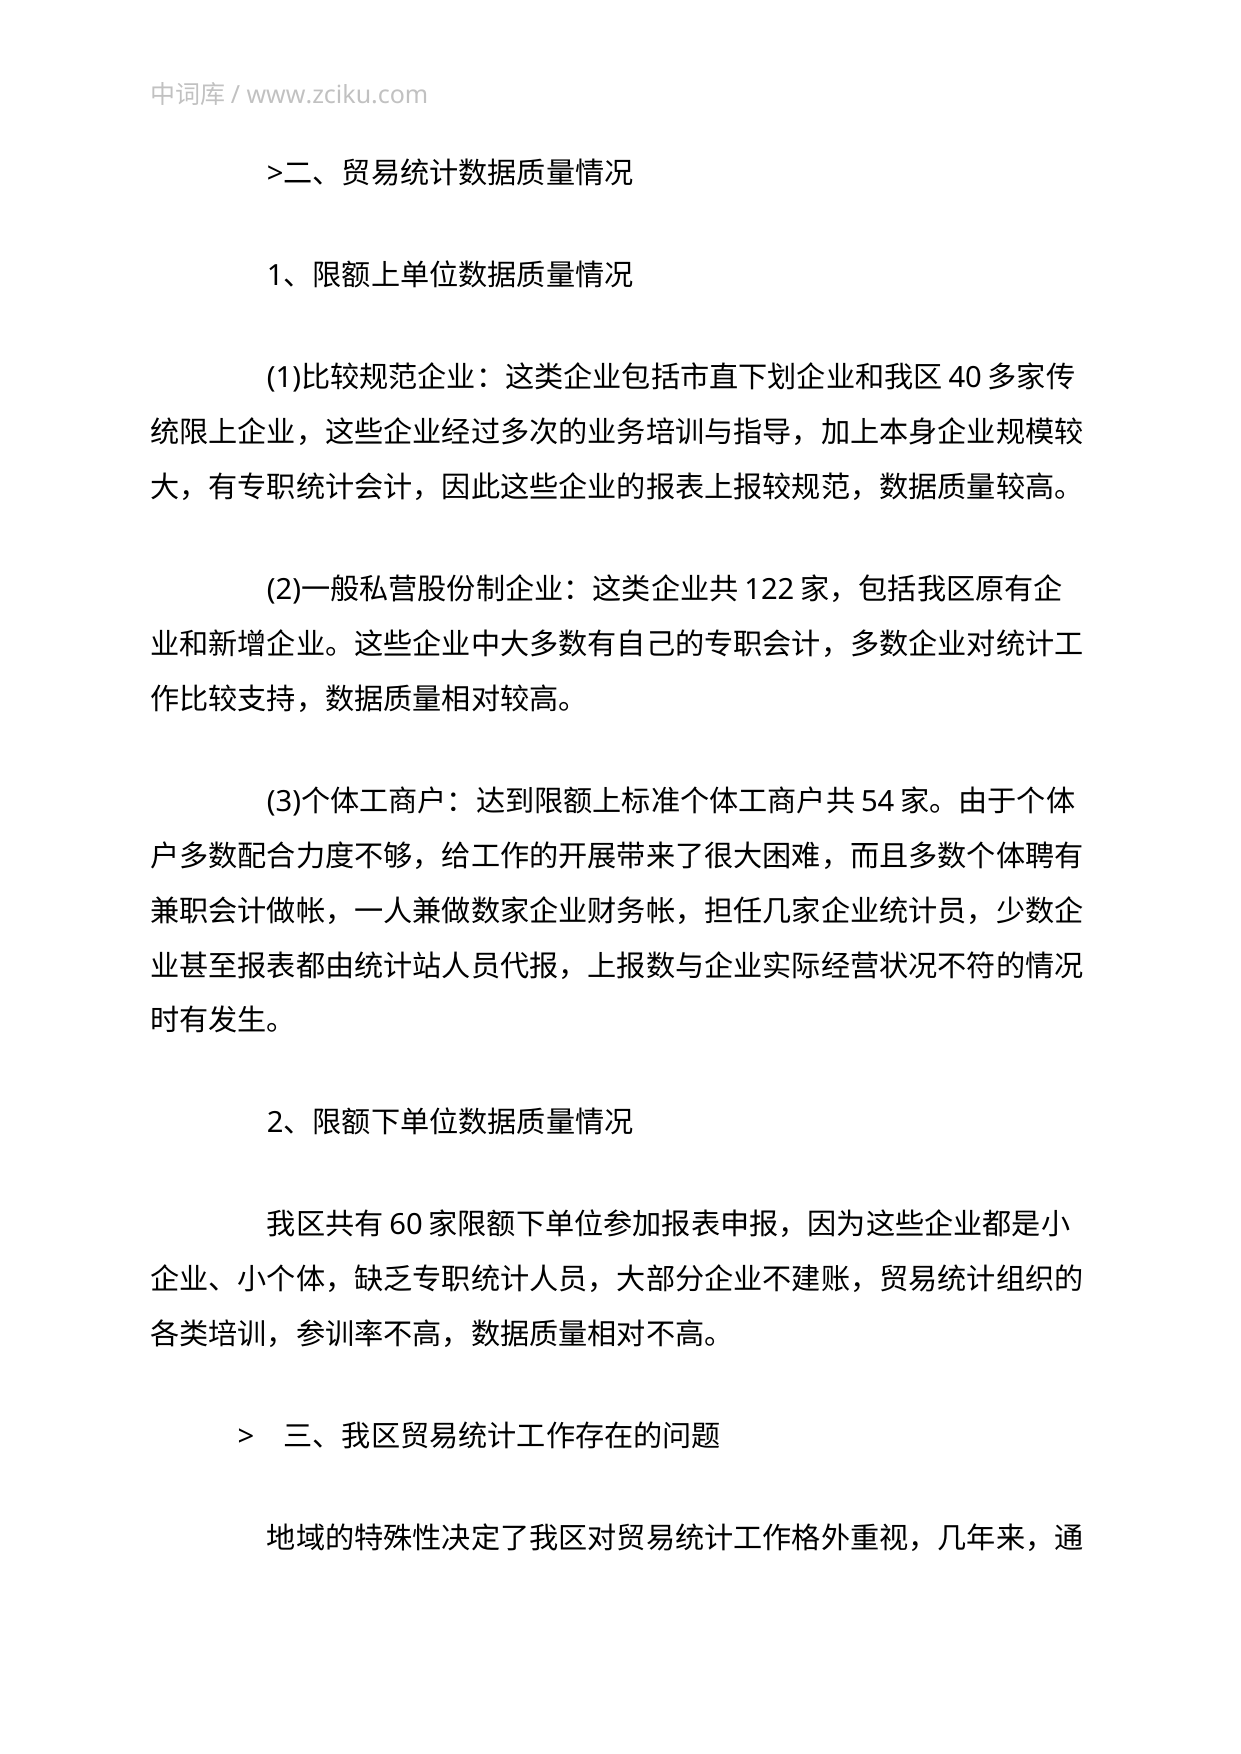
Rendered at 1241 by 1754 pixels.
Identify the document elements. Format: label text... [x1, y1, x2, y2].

text 我区共有60家限额下单位参加报表申报，因为这些企业都是小企业、小个体，缺乏专职统计人员，大部分企业不建账，贸易统计组织的各类培训，参训率不高，数据质量相对不高。 [150, 1201, 1090, 1353]
text > 三、我区贸易统计工作存在的问题 [150, 1412, 1090, 1455]
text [150, 1514, 1090, 1557]
text >二、贸易统计数据质量情况 [150, 150, 1090, 192]
text (3)个体工商户：达到限额上标准个体工商户共54家。由于个体户多数配合力度不够，给工作的开展带来了很大困难，而且多数个体聘有兼职会计做帐，一人兼做数家企业财务帐，担任几家企业统计员，少数企业甚至报表都由统计站人员代报，上报数与企业实际经营状况不符的情况时有发生。 [150, 777, 1090, 1039]
text (1)比较规范企业：这类企业包括市直下划企业和我区40多家传统限上企业，这些企业经过多次的业务培训与指导，加上本身企业规模较大，有专职统计会计，因此这些企业的报表上报较规范，数据质量较高。 [150, 354, 1090, 506]
text 2、限额下单位数据质量情况 [150, 1099, 1090, 1141]
text (2)一般私营股份制企业：这类企业共122家，包括我区原有企业和新增企业。这些企业中大多数有自己的专职会计，多数企业对统计工作比较支持，数据质量相对较高。 [150, 566, 1090, 718]
text 1、限额上单位数据质量情况 [150, 252, 1090, 294]
